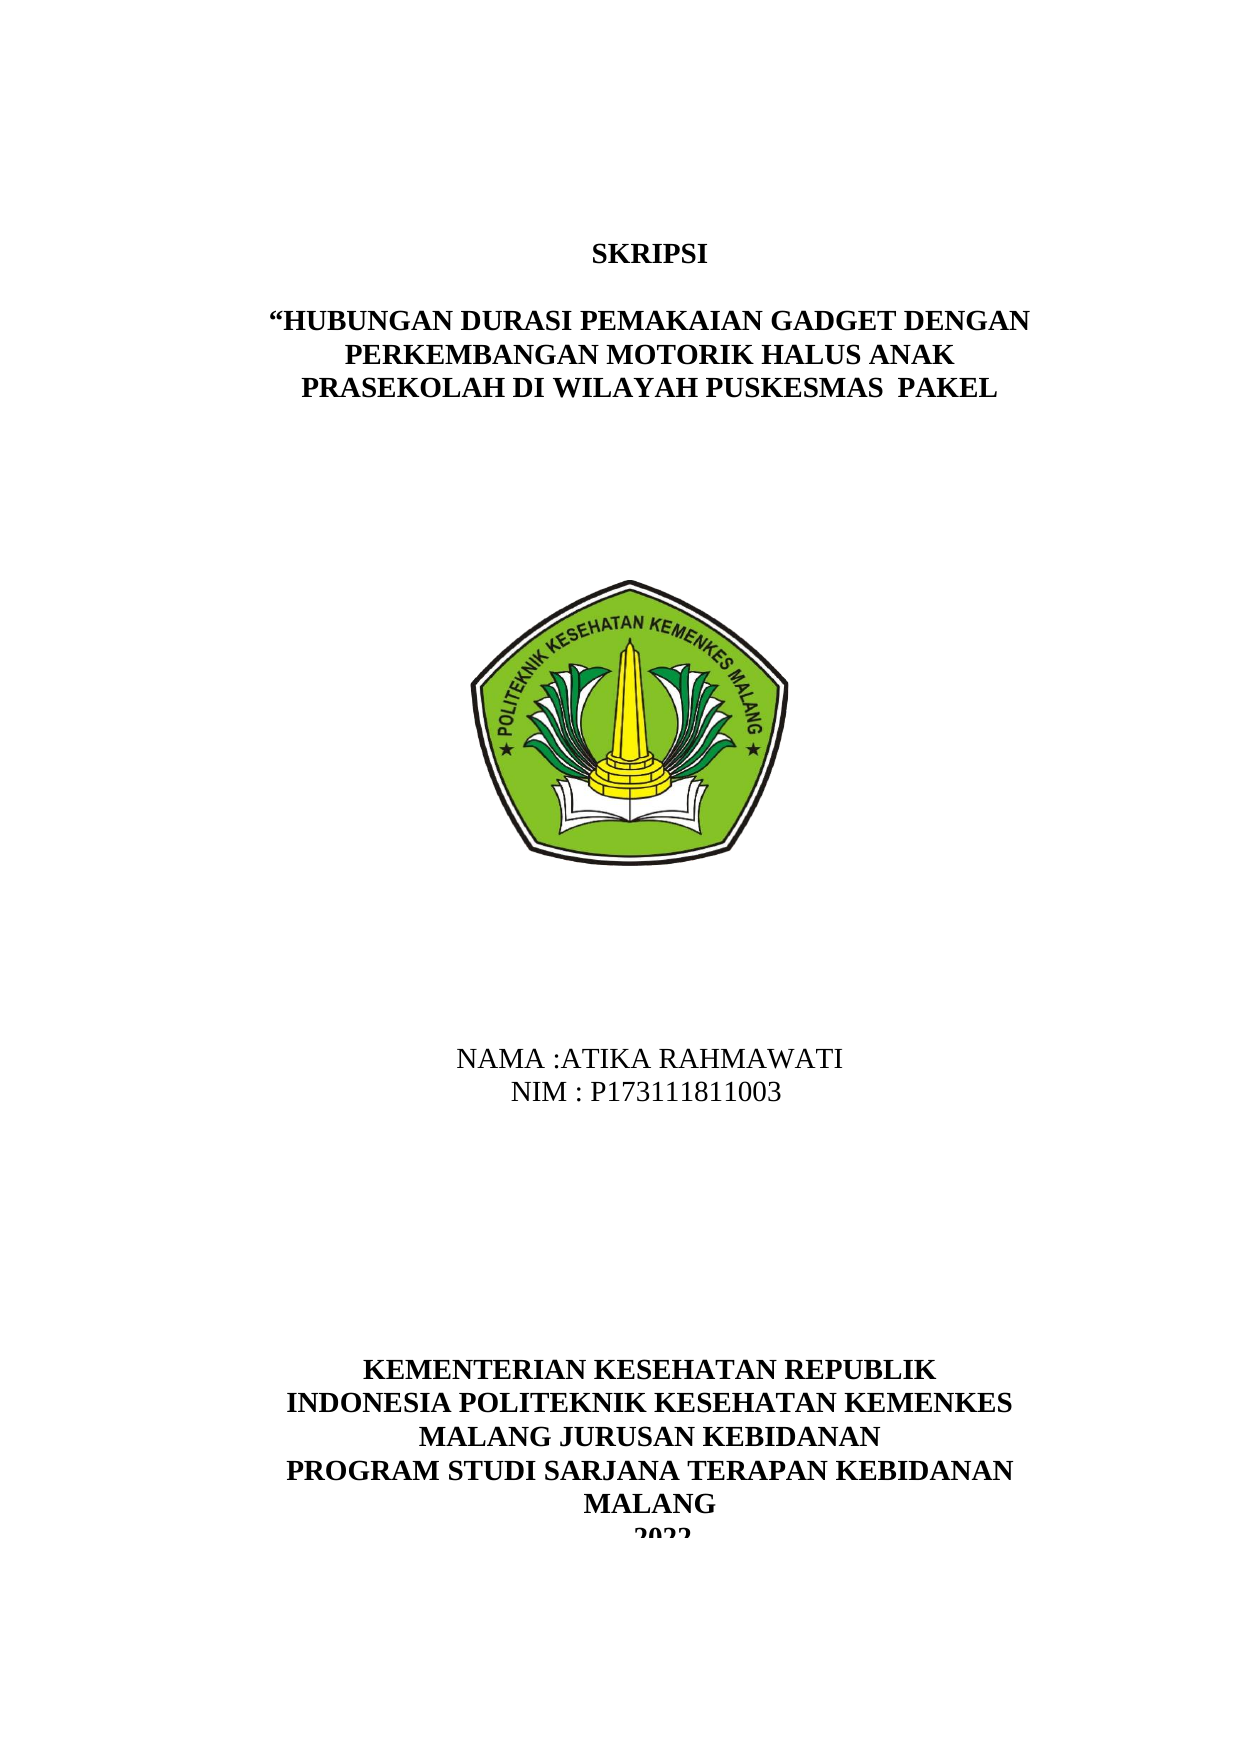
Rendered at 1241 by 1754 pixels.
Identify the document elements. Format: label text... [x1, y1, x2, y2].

text NAMA :ATIKA RAHMAWATI NIM : P173111811003 [456, 1041, 845, 1108]
picture [470, 580, 789, 866]
